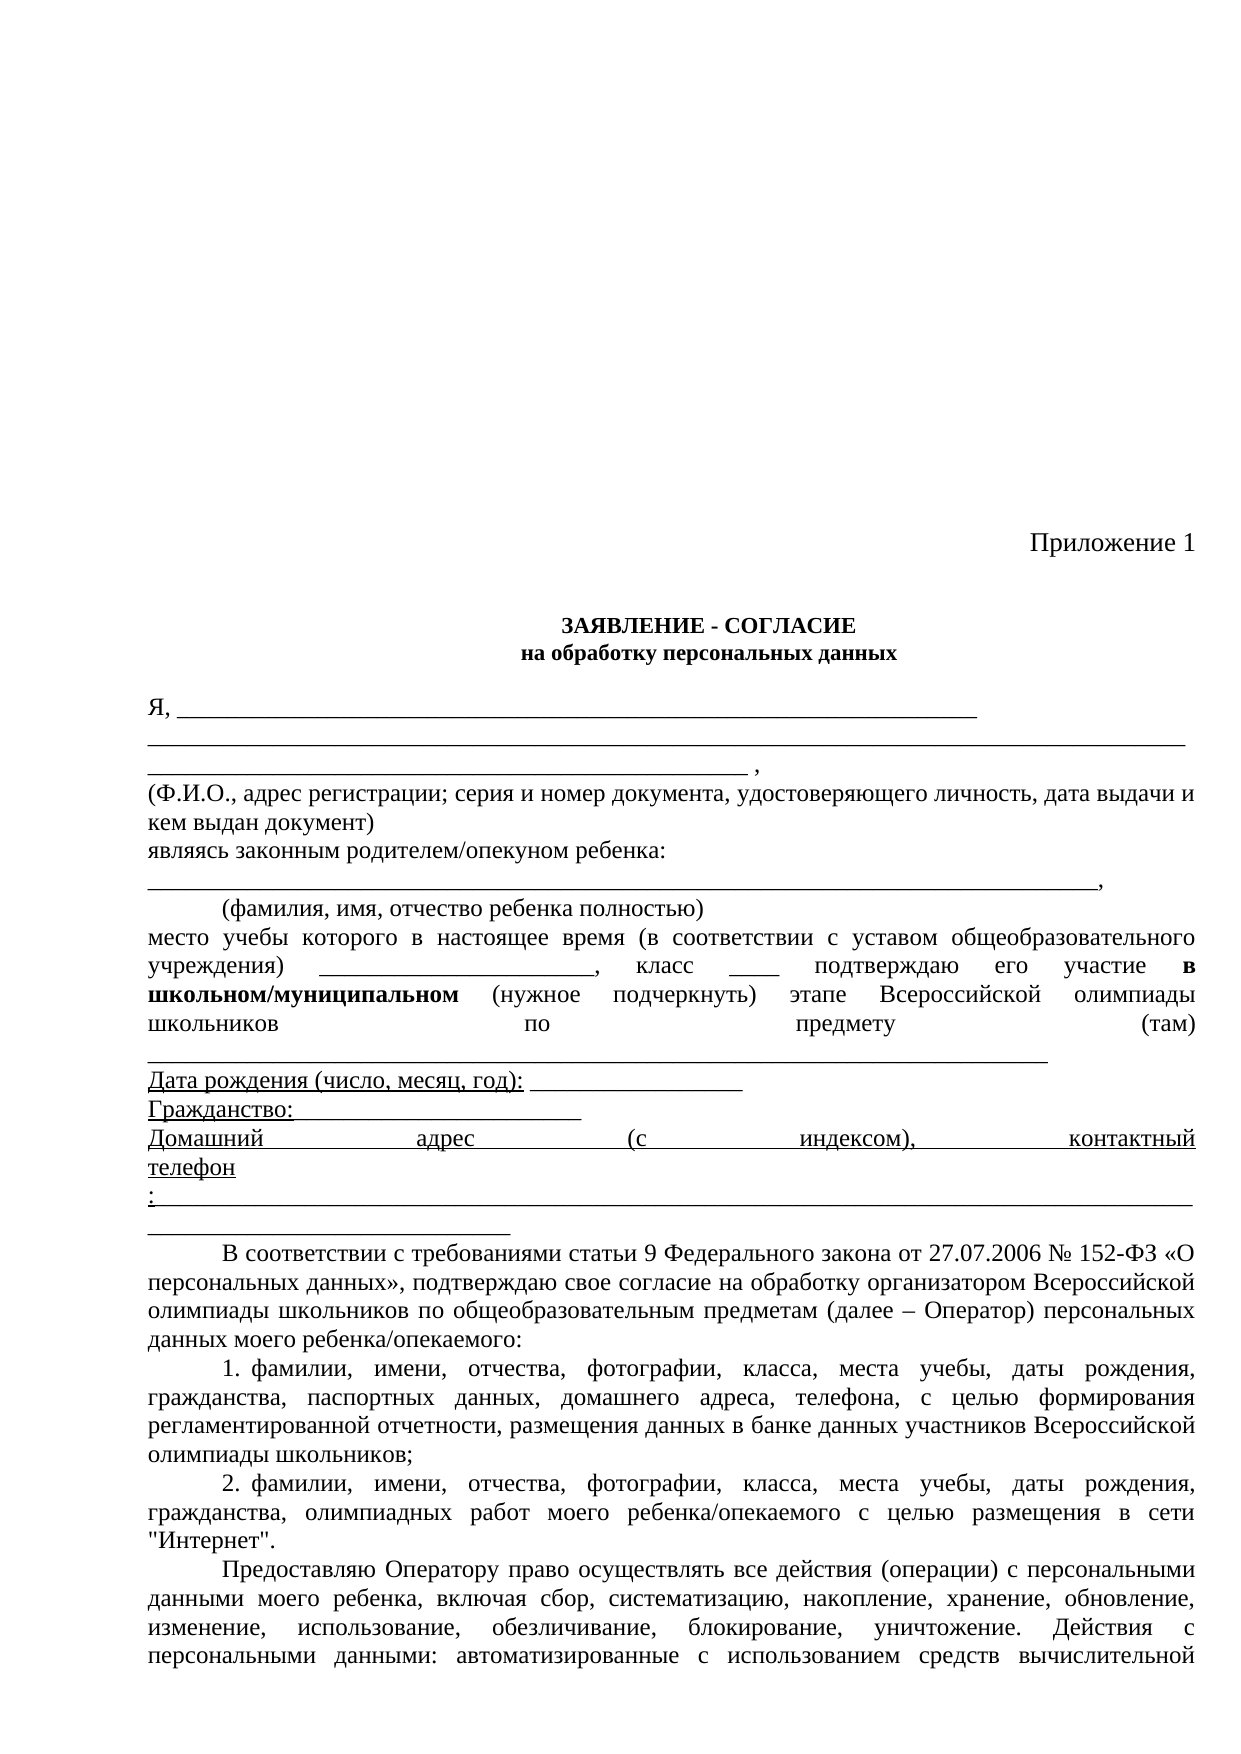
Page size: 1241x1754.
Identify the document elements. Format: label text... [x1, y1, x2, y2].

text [148, 1554, 1196, 1669]
text Приложение 1 [148, 526, 1196, 557]
text ____________________________________________________________________________, [148, 864, 1196, 893]
text Домашний адрес (с индексом), контактный телефон:________________________________________________________________________________________________________________ [148, 1123, 1196, 1148]
text Гражданство:_______________________ [148, 1094, 1196, 1123]
list фамилии, имени, отчества, фотографии, класса, места учебы, даты рождения, гражданства, олимпиадных работ моего ребенка/опекаемого с целью размещения в сети "Интернет". [148, 1468, 1196, 1554]
text ЗАЯВЛЕНИЕ - СОГЛАСИЕ [148, 612, 1196, 639]
text Я, ________________________________________________________________ [148, 692, 1196, 720]
text являясь законным родителем/опекуном ребенка: [148, 835, 1196, 864]
text В соответствии с требованиями статьи 9 Федерального закона от 27.07.2006 № 152-ФЗ «О персональных данных», подтверждаю свое согласие на обработку организатором Всероссийской олимпиады школьников по общеобразовательным предметам (далее – Оператор) персональных данных моего ребенка/опекаемого: [148, 1238, 1196, 1353]
text ___________________________________________________________________________________________________________________________________ , [148, 720, 1196, 778]
text Домашний адрес (с индексом), контактный телефон:________________________________________________________________________________________________________________ [148, 1149, 1196, 1238]
text (Ф.И.О., адрес регистрации; серия и номер документа, удостоверяющего личность, дата выдачи и кем выдан документ) [148, 778, 1196, 835]
text на обработку персональных данных [148, 639, 1196, 665]
text место учебы которого в настоящее время (в соответствии с уставом общеобразовательного учреждения) ______________________, класс ____ подтверждаю его участие в школьном/муниципальном (нужное подчеркнуть) этапе Всероссийской олимпиады школьников по предмету (там) ________________________________________________________________________ [148, 922, 1196, 1065]
text Дата рождения (число, месяц, год): _________________ [148, 1065, 1196, 1094]
list фамилии, имени, отчества, фотографии, класса, места учебы, даты рождения, гражданства, паспортных данных, домашнего адреса, телефона, с целью формирования регламентированной отчетности, размещения данных в банке данных участников Всероссийской олимпиады школьников; [148, 1353, 1196, 1468]
text (фамилия, имя, отчество ребенка полностью) [148, 893, 1196, 922]
